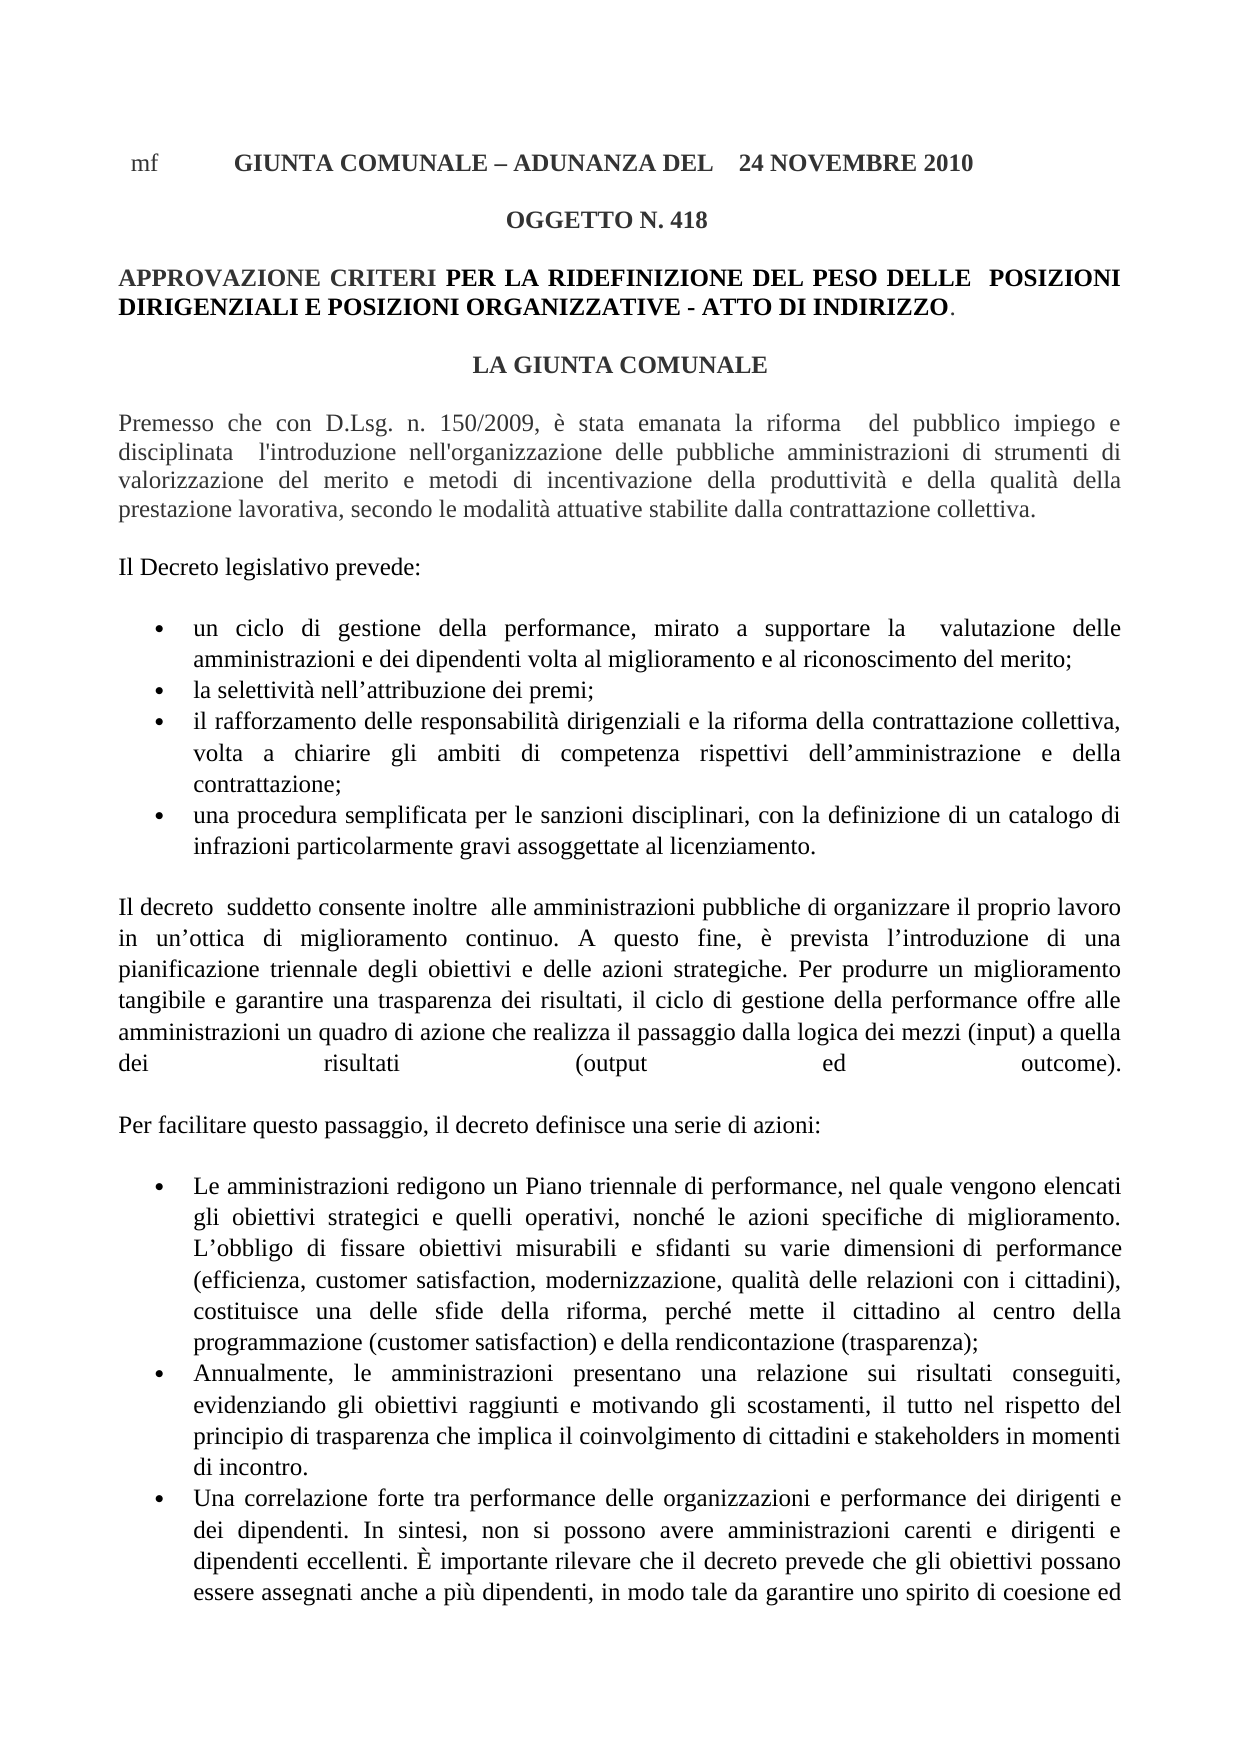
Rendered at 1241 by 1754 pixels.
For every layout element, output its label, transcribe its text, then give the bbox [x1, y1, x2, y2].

text LA GIUNTA COMUNALE [118, 350, 1122, 379]
list una procedura semplificata per le sanzioni disciplinari, con la definizione di un catalogo di infrazioni particolarmente gravi assoggettate al licenziamento. [156, 798, 1122, 860]
text OGGETTO N. 418 [118, 206, 1122, 234]
text Premesso che con D.Lsg. n. 150/2009, è stata emanata la riforma del pubblico impiego e disciplinata l'introduzione nell'organizzazione delle pubbliche amministrazioni di strumenti di valorizzazione del merito e metodi di incentivazione della produttività e della qualità della prestazione lavorativa, secondo le modalità attuative stabilite dalla contrattazione collettiva. [118, 408, 1122, 523]
list un ciclo di gestione della performance, mirato a supportare la valutazione delle amministrazioni e dei dipendenti volta al miglioramento e al riconoscimento del merito; [156, 610, 1122, 673]
text Il decreto suddetto consente inoltre alle amministrazioni pubbliche di organizzare il proprio lavoro in un’ottica di miglioramento continuo. A questo fine, è prevista l’introduzione di una pianificazione triennale degli obiettivi e delle azioni strategiche. Per produrre un miglioramento tangibile e garantire una trasparenza dei risultati, il ciclo di gestione della performance offre alle amministrazioni un quadro di azione che realizza il passaggio dalla logica dei mezzi (input) a quella dei risultati (output ed outcome). Per facilitare questo passaggio, il decreto definisce una serie di azioni: [118, 889, 1122, 1139]
list il rafforzamento delle responsabilità dirigenziali e la riforma della contrattazione collettiva, volta a chiarire gli ambiti di competenza rispettivi dell’amministrazione e della contrattazione; [156, 704, 1122, 798]
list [156, 1481, 1122, 1606]
list Annualmente, le amministrazioni presentano una relazione sui risultati conseguiti, evidenziando gli obiettivi raggiunti e motivando gli scostamenti, il tutto nel rispetto del principio di trasparenza che implica il coinvolgimento di cittadini e stakeholders in momenti di incontro. [156, 1356, 1122, 1481]
list la selettività nell’attribuzione dei premi; [156, 673, 1122, 704]
text mf GIUNTA COMUNALE – ADUNANZA DEL 24 NOVEMBRE 2010 [118, 148, 1122, 176]
list Le amministrazioni redigono un Piano triennale di performance, nel quale vengono elencati gli obiettivi strategici e quelli operativi, nonché le azioni specifiche di miglioramento. L’obbligo di fissare obiettivi misurabili e sfidanti su varie dimensioni di performance (efficienza, customer satisfaction, modernizzazione, qualità delle relazioni con i cittadini), costituisce una delle sfide della riforma, perché mette il cittadino al centro della programmazione (customer satisfaction) e della rendicontazione (trasparenza); [156, 1168, 1122, 1356]
text APPROVAZIONE CRITERI PER LA RIDEFINIZIONE DEL PESO DELLE POSIZIONI DIRIGENZIALI E POSIZIONI ORGANIZZATIVE - ATTO DI INDIRIZZO. [118, 263, 1122, 321]
text Il Decreto legislativo prevede: [118, 552, 1122, 581]
